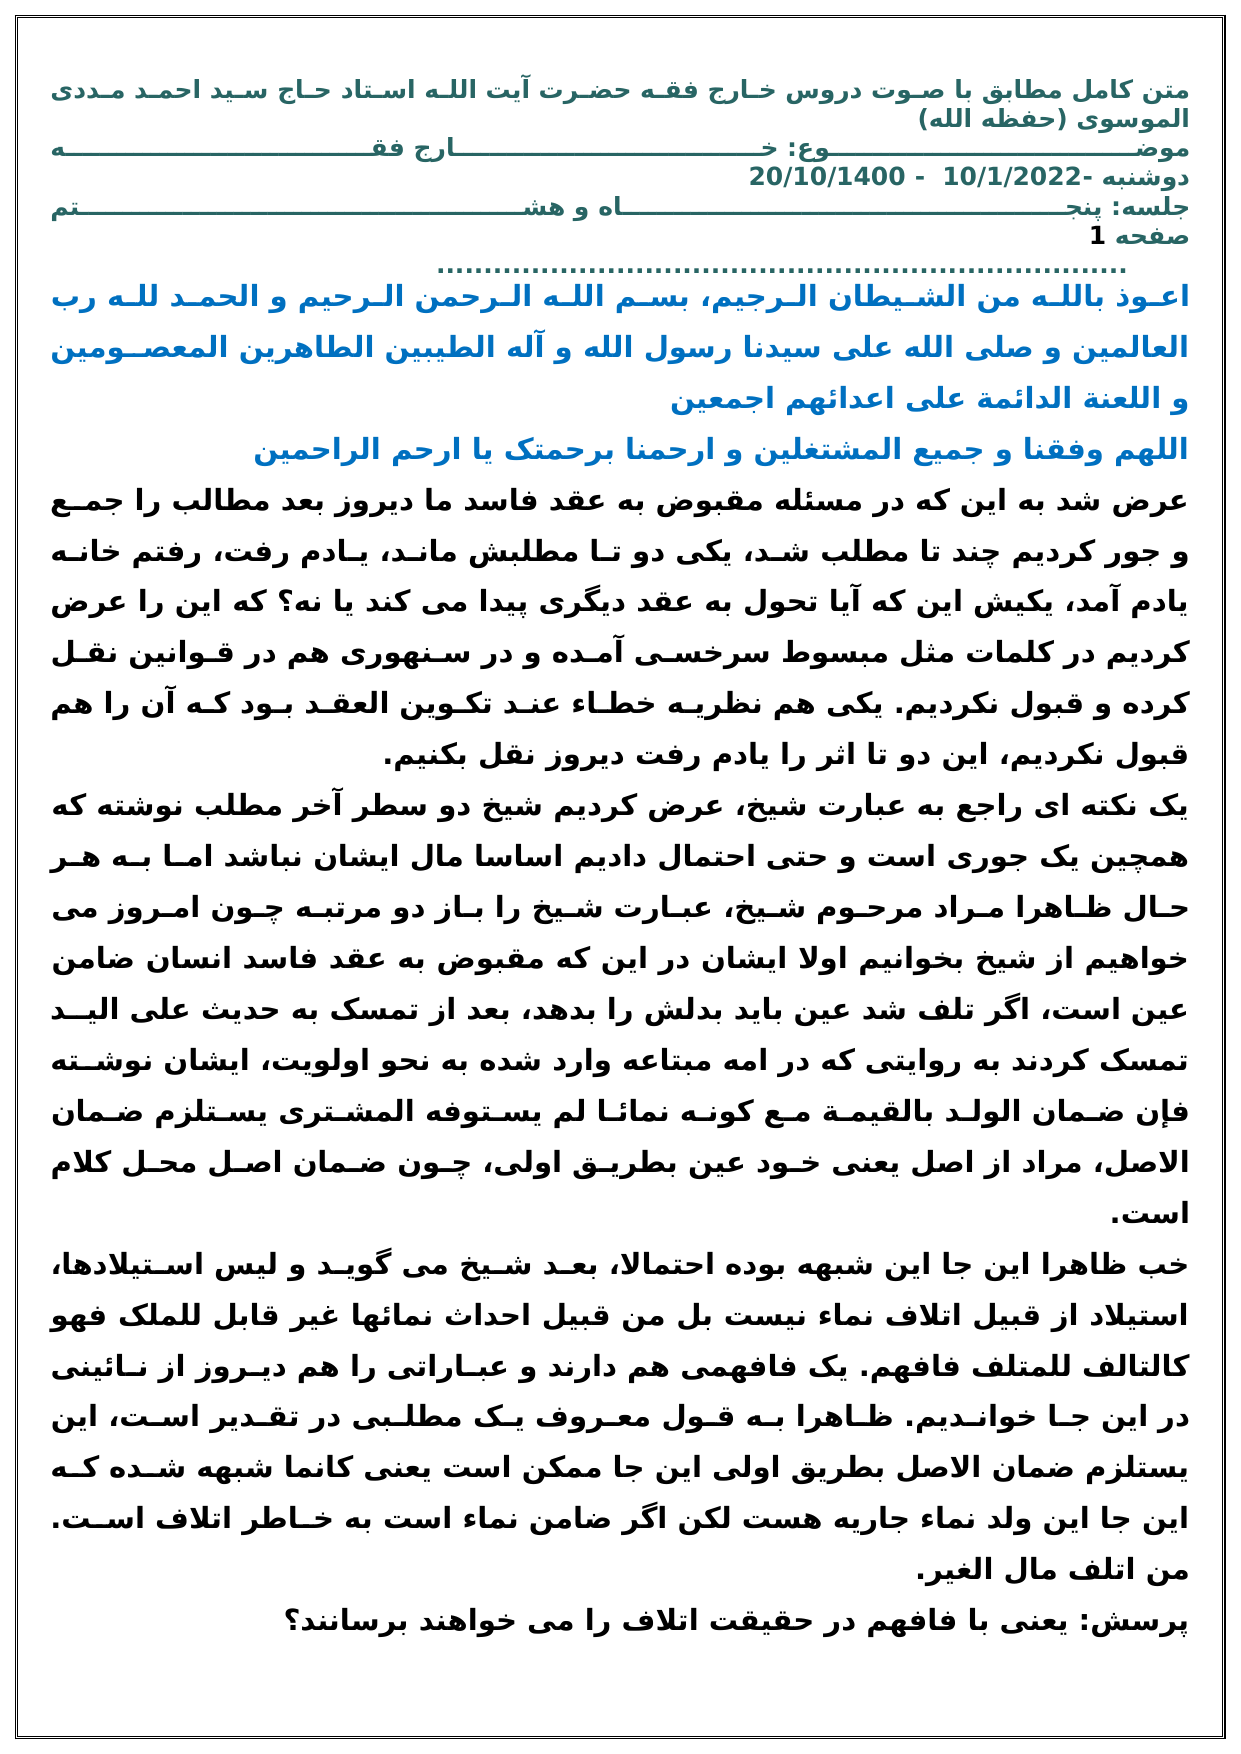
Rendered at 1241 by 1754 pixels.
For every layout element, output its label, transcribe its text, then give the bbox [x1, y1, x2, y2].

text اللهم وفقنا و جمیع المشتغلین و ارحمنا برحمتک یا ارحم الراحمین [50, 432, 1190, 466]
text اعوذ بالله من الشیطان الرجیم، بسم الله الرحمن الرحیم و الحمد لله رب العالمین و صلی الله علی سیدنا رسول الله و آله الطیبین الطاهرین المعصومین و اللعنة الدائمة علی اعدائهم اجمعین [50, 279, 1190, 415]
text پرسش: یعنی با فافهم در حقیقت اتلاف را می خواهند برسانند؟ [50, 1603, 1190, 1637]
text عرض شد به این که در مسئله مقبوض به عقد فاسد ما دیروز بعد مطالب را جمع و جور کردیم چند تا مطلب شد، یکی دو تا مطلبش ماند، یادم رفت، رفتم خانه یادم آمد، یکیش این که آیا تحول به عقد دیگری پیدا می کند یا نه؟ که این را عرض کردیم در کلمات مثل مبسوط سرخسی آمده و در سنهوری هم در قوانین نقل کرده و قبول نکردیم. یکی هم نظریه خطاء عند تکوین العقد بود که آن را هم قبول نکردیم، این دو تا اثر را یادم رفت دیروز نقل بکنیم. [50, 483, 1190, 772]
text یک نکته ای راجع به عبارت شیخ، عرض کردیم شیخ دو سطر آخر مطلب نوشته که همچین یک جوری است و حتی احتمال دادیم اساسا مال ایشان نباشد اما به هر حال ظاهرا مراد مرحوم شیخ، عبارت شیخ را باز دو مرتبه چون امروز می خواهیم از شیخ بخوانیم اولا ایشان در این که مقبوض به عقد فاسد انسان ضامن عین است، اگر تلف شد عین باید بدلش را بدهد، بعد از تمسک به حدیث علی الید تمسک کردند به روایتی که در امه مبتاعه وارد شده به نحو اولویت، ایشان نوشته فإن ضمان الولد بالقیمة مع کونه نمائا لم یستوفه المشتری یستلزم ضمان الاصل، مراد از اصل یعنی خود عین بطریق اولی، چون ضمان اصل محل کلام است. [50, 788, 1190, 1230]
text خب ظاهرا این جا این شبهه بوده احتمالا، بعد شیخ می گوید و لیس استیلادها، استیلاد از قبیل اتلاف نماء نیست بل من قبیل احداث نمائها غیر قابل للملک فهو کالتالف للمتلف فافهم. یک فافهمی هم دارند و عباراتی را هم دیروز از نائینی در این جا خواندیم. ظاهرا به قول معروف یک مطلبی در تقدیر است، این یستلزم ضمان الاصل بطریق اولی این جا ممکن است یعنی کانما شبهه شده که این جا این ولد نماء جاریه هست لکن اگر ضامن نماء است به خاطر اتلاف است. من اتلف مال الغیر. [50, 1247, 1190, 1587]
